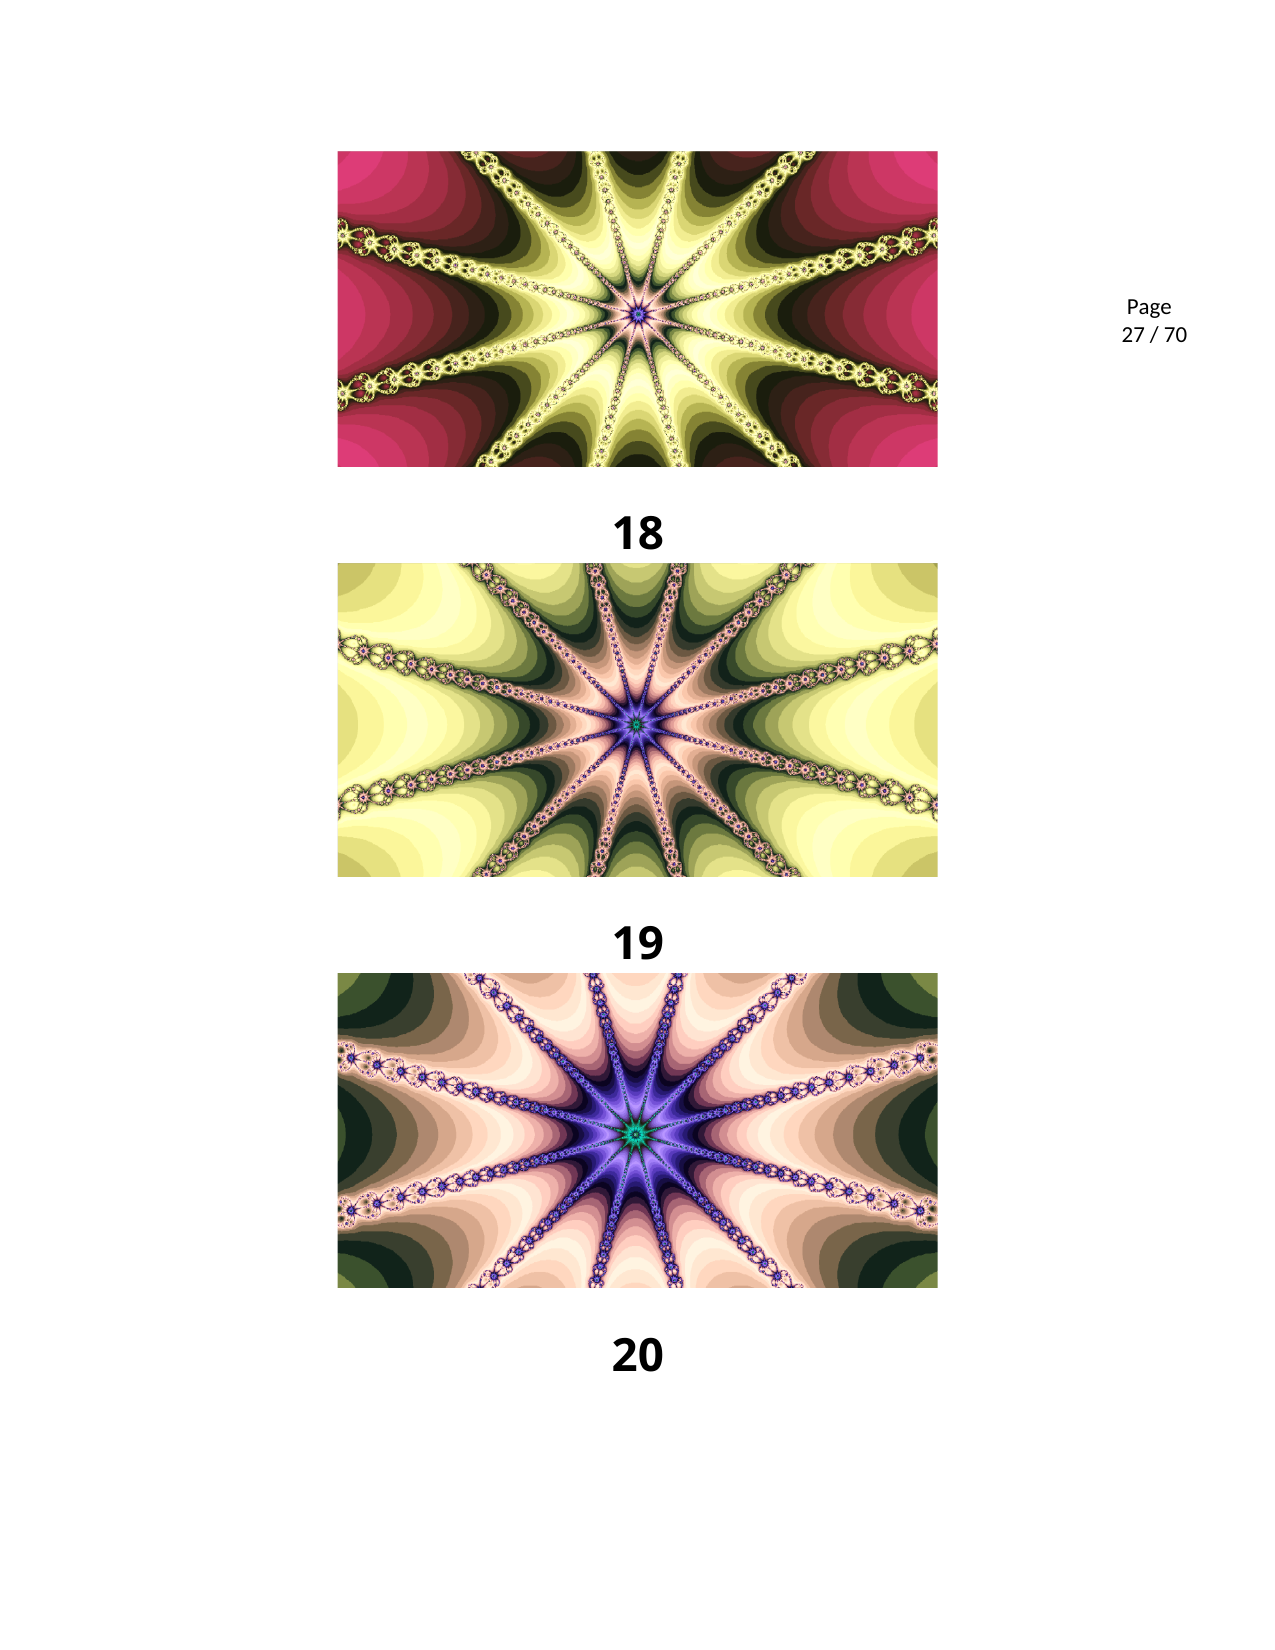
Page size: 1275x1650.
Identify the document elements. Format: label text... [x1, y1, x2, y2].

text 19 [225, 911, 1050, 973]
text 20 [225, 1323, 1050, 1385]
text 18 [225, 501, 1050, 563]
picture [337, 973, 938, 1288]
picture [337, 562, 938, 877]
picture [337, 150, 938, 467]
